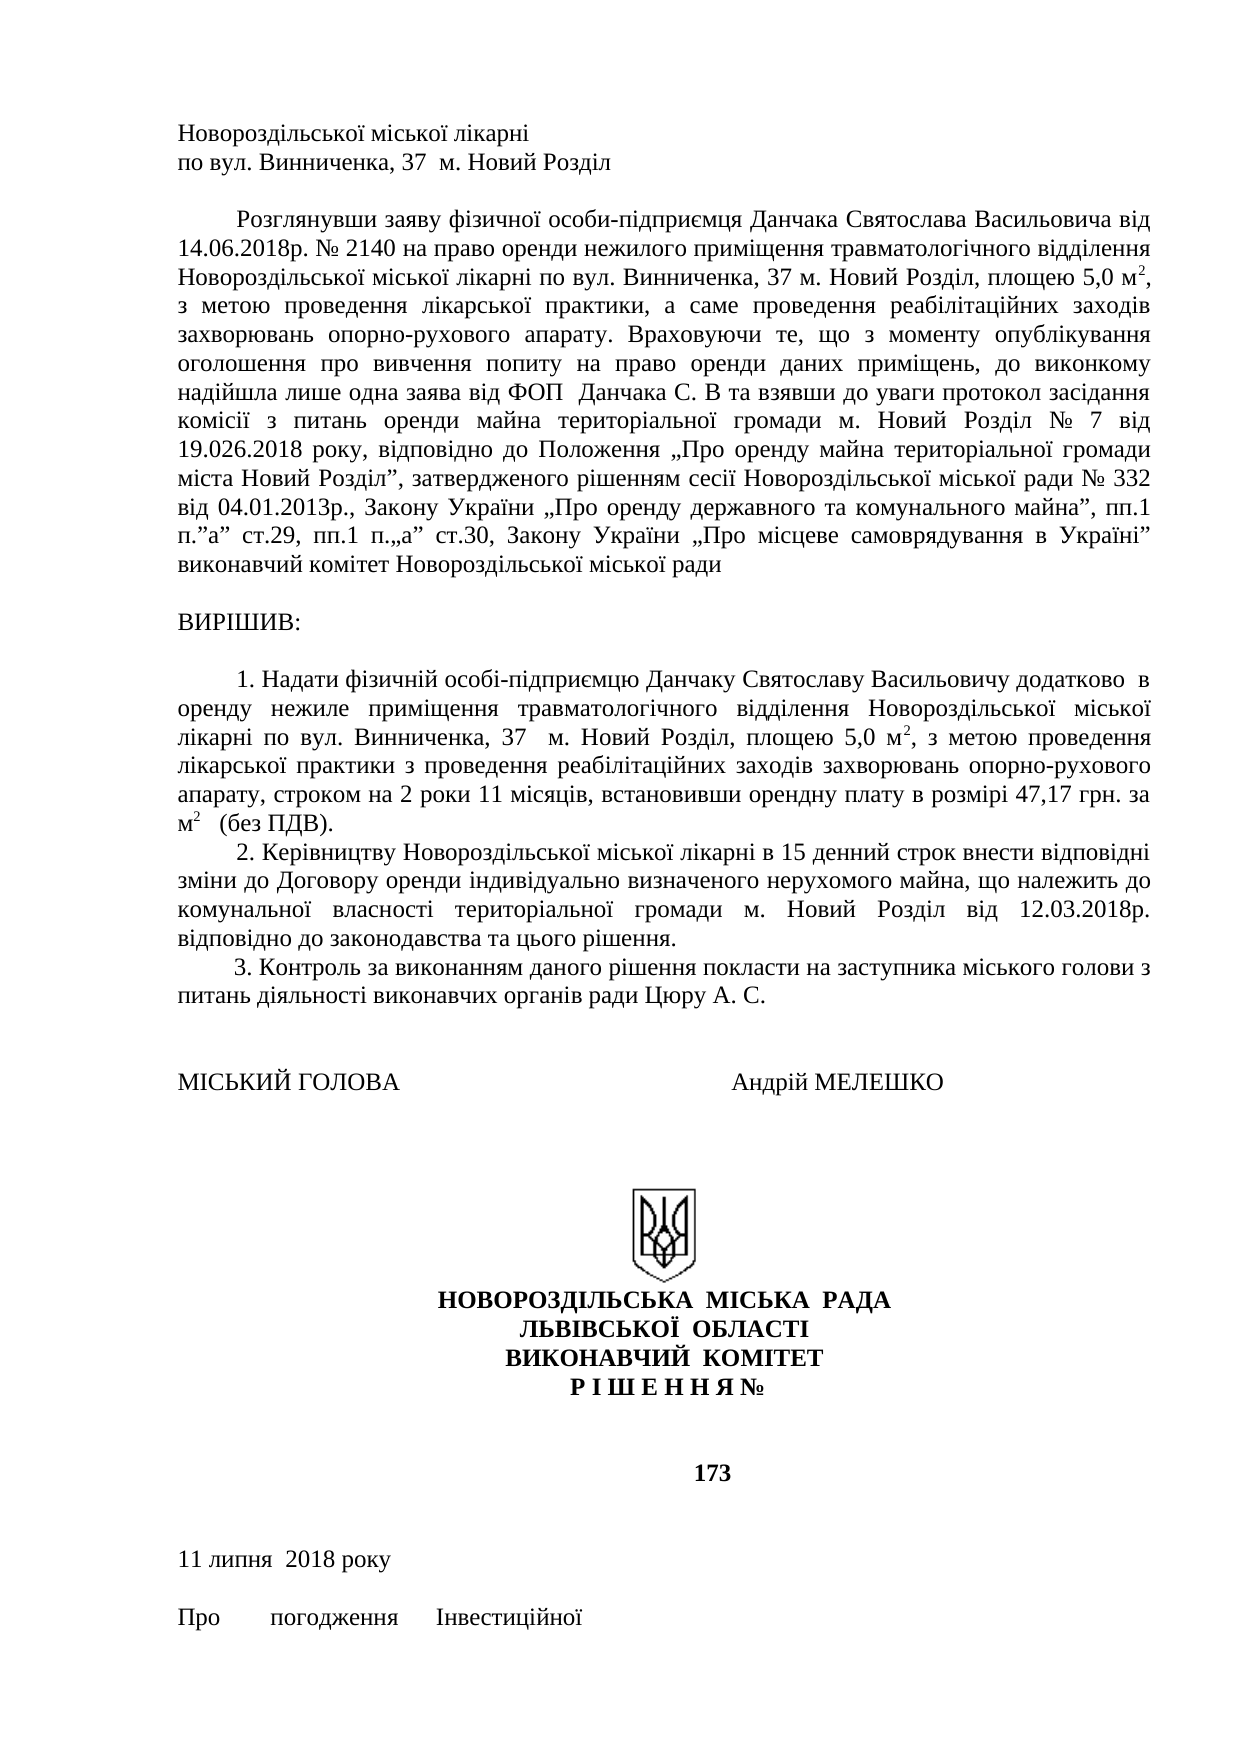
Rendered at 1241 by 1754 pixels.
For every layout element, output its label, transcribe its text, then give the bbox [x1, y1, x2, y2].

text НОВОРОЗДІЛЬСЬКА МІСЬКА РАДА [177, 1286, 1152, 1314]
text Про погодження Інвестиційної [177, 1602, 1152, 1631]
text 173 [620, 1458, 1152, 1487]
text ВИКОНАВЧИЙ КОМІТЕТ [177, 1343, 1152, 1372]
text Р І Ш Е Н Н Я № [177, 1372, 1152, 1401]
text 3. Контроль за виконанням даного рішення покласти на заступника міського голови з питань діяльності виконавчих органів ради Цюру А. С. [177, 952, 1152, 1009]
text МІСЬКИЙ ГОЛОВА Андрій МЕЛЕШКО [177, 1067, 1152, 1096]
text ЛЬВІВСЬКОЇ ОБЛАСТІ [177, 1314, 1152, 1343]
picture [570, 1186, 759, 1286]
text 2. Керівництву Новороздільської міської лікарні в 15 денний строк внести відповідні зміни до Договору оренди індивідуально визначеного нерухомого майна, що належить до комунальної власності територіальної громади м. Новий Розділ від 12.03.2018р. відповідно до законодавства та цього рішення. [177, 837, 1152, 952]
text Розглянувши заяву фізичної особи-підприємця Данчака Святослава Васильовича від 14.06.2018р. № 2140 на право оренди нежилого приміщення травматологічного відділення Новороздільської міської лікарні по вул. Винниченка, . Новий Розділ, площею , з метою проведення лікарської практики, а саме проведення реабілітаційних заходів захворювань опорно-рухового апарату. Враховуючи те, що з моменту опублікування оголошення про вивчення попиту на право оренди даних приміщень, до виконкому надійшла лише одна заява від ФОП Данчака С. В та взявши до уваги протокол засідання комісії з питань оренди майна територіальної громади м. Новий Розділ № 7 від 19.026.2018 року, відповідно до Положення „Про оренду майна територіальної громади міста Новий Розділ”, затвердженого рішенням сесії Новороздільської міської ради № 332 від 04.01.2013р., Закону України „Про оренду державного та комунального майна”, пп.1 п.”а” ст.29, пп.1 п.„а” ст.30, Закону України „Про місцеве самоврядування в Україні” виконавчий комітет Новороздільської міської ради [177, 204, 1152, 578]
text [177, 118, 664, 176]
text ВИРІШИВ: [177, 607, 1152, 636]
text 1. Надати фізичній особі-підприємцю Данчаку Святославу Васильовичу додатково в оренду нежиле приміщення травматологічного відділення Новороздільської міської лікарні по вул. Винниченка, 37 м. Новий Розділ, площею , з метою проведення лікарської практики з проведення реабілітаційних заходів захворювань опорно-рухового апарату, строком на 2 роки 11 місяців, встановивши орендну плату в розмірі 47,17 грн. за м2 (без ПДВ). [177, 664, 1152, 837]
text 11 липня 2018 року [177, 1544, 1152, 1573]
